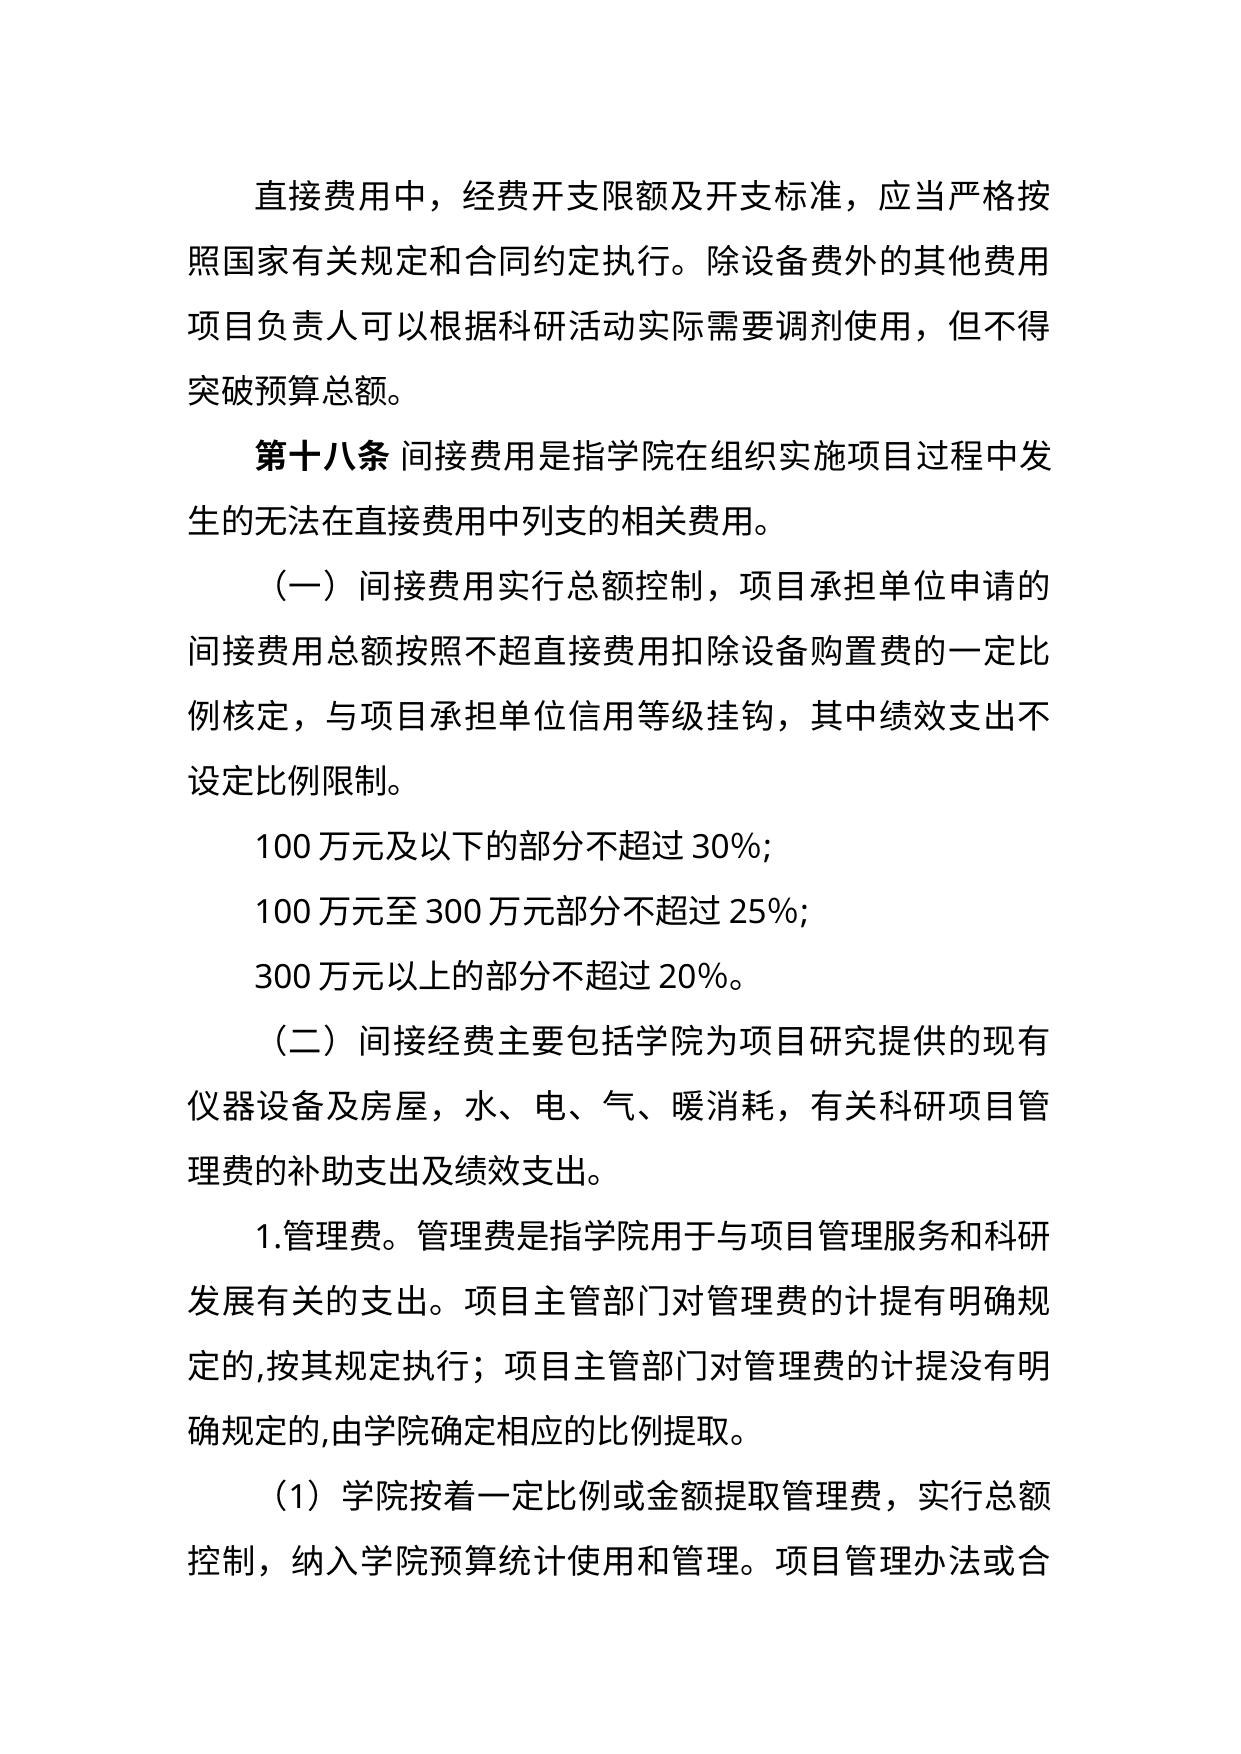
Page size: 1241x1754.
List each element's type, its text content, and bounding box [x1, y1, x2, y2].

text （二）间接经费主要包括学院为项目研究提供的现有仪器设备及房屋，水、电、气、暖消耗，有关科研项目管理费的补助支出及绩效支出。 [187, 1007, 1053, 1202]
text 第十八条 间接费用是指学院在组织实施项目过程中发生的无法在直接费用中列支的相关费用。 [187, 422, 1053, 552]
text 100万元及以下的部分不超过30％; [187, 812, 1053, 877]
text 1.管理费。管理费是指学院用于与项目管理服务和科研发展有关的支出。项目主管部门对管理费的计提有明确规定的,按其规定执行；项目主管部门对管理费的计提没有明确规定的,由学院确定相应的比例提取。 [187, 1202, 1053, 1462]
text （一）间接费用实行总额控制，项目承担单位申请的间接费用总额按照不超直接费用扣除设备购置费的一定比例核定，与项目承担单位信用等级挂钩，其中绩效支出不设定比例限制。 [187, 552, 1053, 812]
text 100万元至300万元部分不超过25％; [187, 877, 1053, 942]
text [187, 1462, 1053, 1592]
text 直接费用中，经费开支限额及开支标准，应当严格按照国家有关规定和合同约定执行。除设备费外的其他费用项目负责人可以根据科研活动实际需要调剂使用，但不得突破预算总额。 [187, 162, 1053, 422]
text 300万元以上的部分不超过20％。 [187, 942, 1053, 1007]
